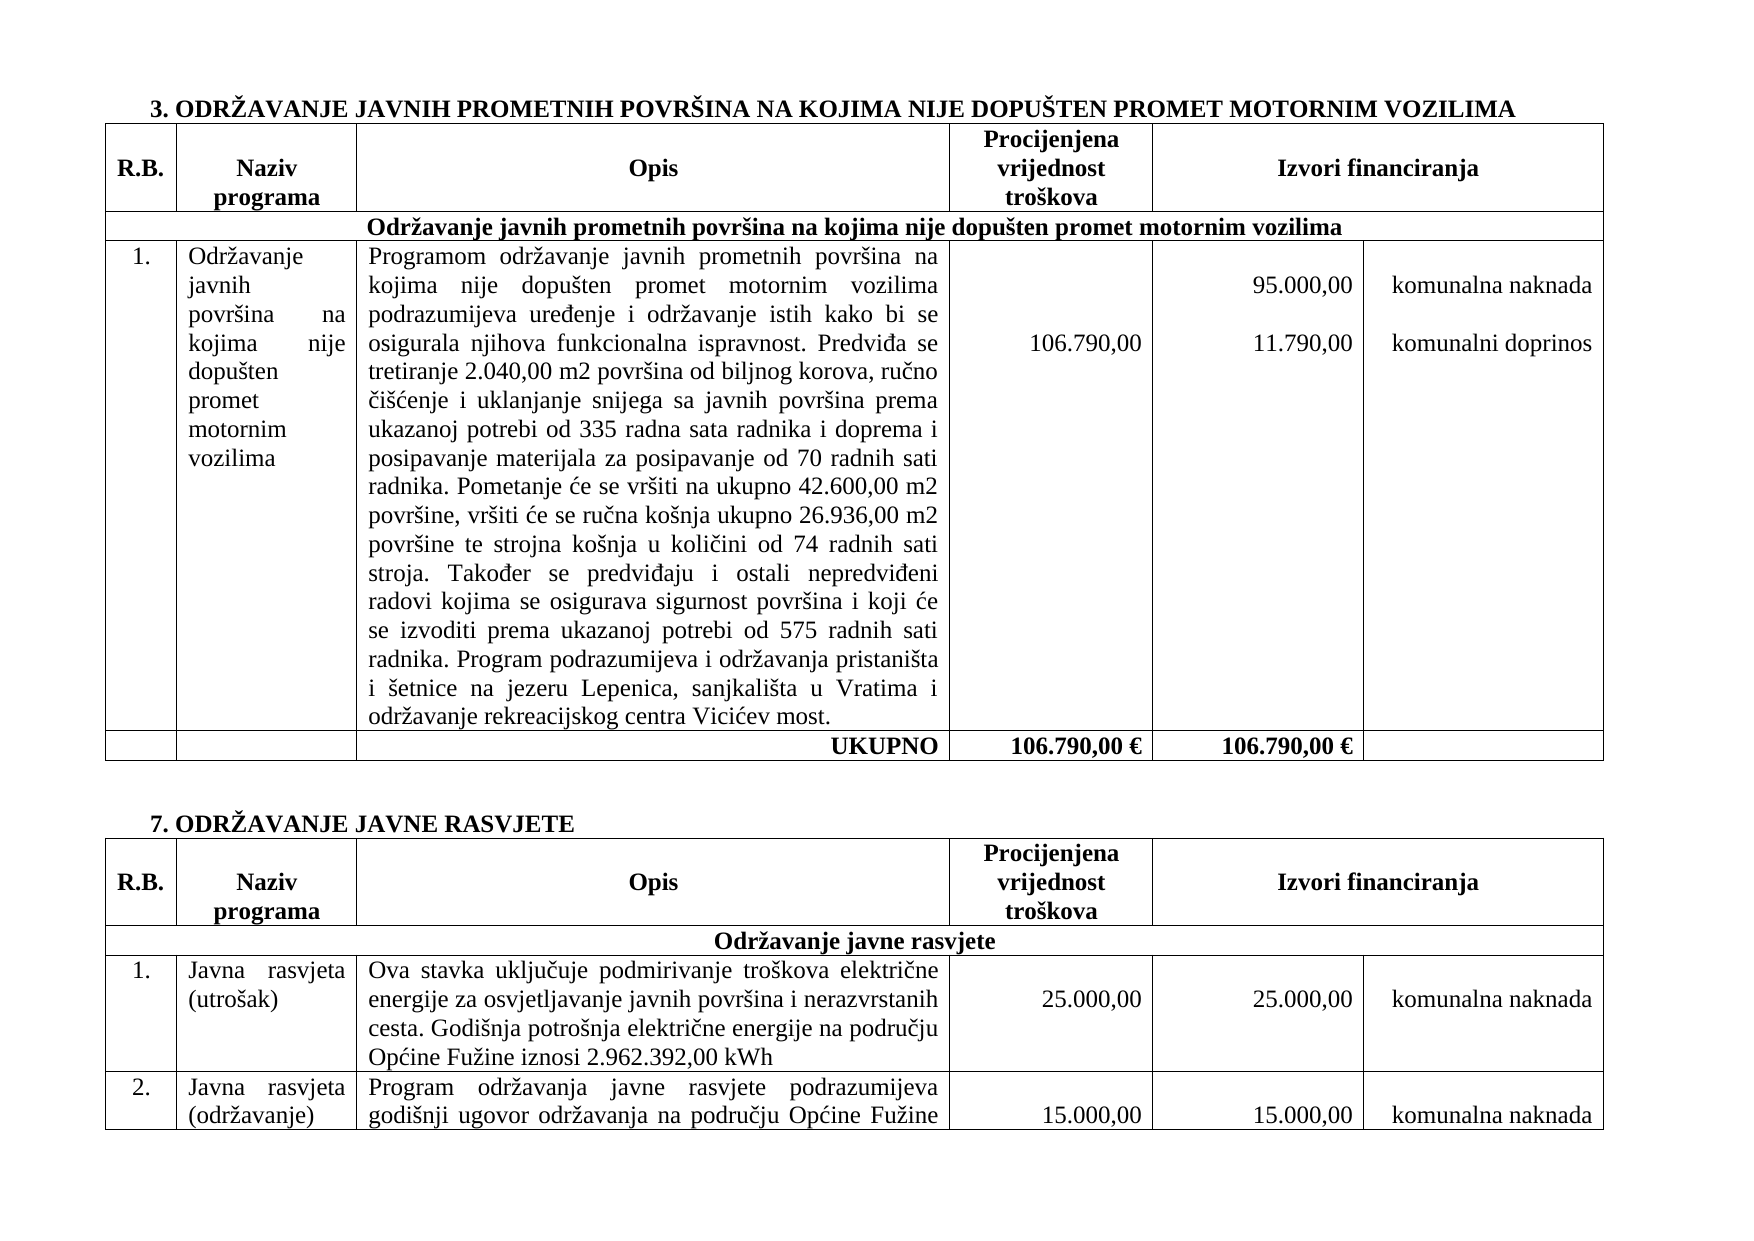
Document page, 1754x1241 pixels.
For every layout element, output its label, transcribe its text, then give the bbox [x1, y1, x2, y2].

table_cell 1. [106, 241, 176, 730]
table_cell 15.000,00 [950, 1072, 1152, 1129]
table_cell Održavanje javnih površina na kojima nije dopušten promet motornim vozilima [177, 241, 356, 730]
table_cell 95.000,00 11.790,00 [1153, 241, 1363, 730]
table_cell Ova stavka uključuje podmirivanje troškova električne energije za osvjetljavanje javnih površina i nerazvrstanih cesta. Godišnja potrošnja električne energije na području Općine Fužine iznosi 2.962.392,00 kWh [357, 956, 949, 1071]
table_header Naziv programa [177, 124, 356, 211]
table_header Opis [357, 124, 949, 211]
table_header Opis [357, 839, 949, 925]
table_cell 25.000,00 [1153, 956, 1363, 1071]
table_cell 15.000,00 [1153, 1072, 1363, 1129]
table_cell 25.000,00 [950, 956, 1152, 1071]
table_cell UKUPNO [357, 731, 949, 760]
table_cell [1364, 731, 1603, 760]
table_cell Programom održavanje javnih prometnih površina na kojima nije dopušten promet motornim vozilima podrazumijeva uređenje i održavanje istih kako bi se osigurala njihova funkcionalna ispravnost. Predviđa se tretiranje 2.040,00 m2 površina od biljnog korova, ručno čišćenje i uklanjanje snijega sa javnih površina prema ukazanoj potrebi od 335 radna sata radnika i doprema i posipavanje materijala za posipavanje od 70 radnih sati radnika. Pometanje će se vršiti na ukupno 42.600,00 m2 površine, vršiti će se ručna košnja ukupno 26.936,00 m2 površine te strojna košnja u količini od 74 radnih sati stroja. Također se predviđaju i ostali nepredviđeni radovi kojima se osigurava sigurnost površina i koji će se izvoditi prema ukazanoj potrebi od 575 radnih sati radnika. Program podrazumijeva i održavanja pristaništa i šetnice na jezeru Lepenica, sanjkališta u Vratima i održavanje rekreacijskog centra Vicićev most. [357, 241, 949, 730]
table_cell 106.790,00 € [1153, 731, 1363, 760]
table_cell 1. [106, 956, 176, 1071]
text 7. ODRŽAVANJE JAVNE RASVJETE [150, 809, 1604, 837]
table_header R.B. [106, 124, 176, 211]
table_header Izvori financiranja [1153, 124, 1603, 211]
table_cell komunalna naknada komunalni doprinos [1364, 241, 1603, 730]
table_cell [106, 731, 176, 760]
table_cell komunalna naknada [1364, 1072, 1603, 1129]
table_header Procijenjena vrijednost troškova [950, 839, 1152, 925]
table_header R.B. [106, 839, 176, 925]
table_cell Održavanje javnih prometnih površina na kojima nije dopušten promet motornim vozilima [106, 212, 1603, 240]
table_cell [177, 731, 356, 760]
table_header Procijenjena vrijednost troškova [950, 124, 1152, 211]
table_header Naziv programa [177, 839, 356, 925]
table_header Izvori financiranja [1153, 839, 1603, 925]
table_cell Održavanje javne rasvjete [106, 926, 1603, 954]
table_cell 106.790,00 € [950, 731, 1152, 760]
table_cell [177, 1072, 356, 1129]
text 3. ODRŽAVANJE JAVNIH PROMETNIH POVRŠINA NA KOJIMA NIJE DOPUŠTEN PROMET MOTORNIM VOZILIMA [150, 94, 1604, 123]
table_cell komunalna naknada [1364, 956, 1603, 1071]
table_cell 106.790,00 [950, 241, 1152, 730]
table_cell Javna rasvjeta (utrošak) [177, 956, 356, 1071]
table_cell 2. [106, 1072, 176, 1129]
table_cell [357, 1072, 949, 1129]
